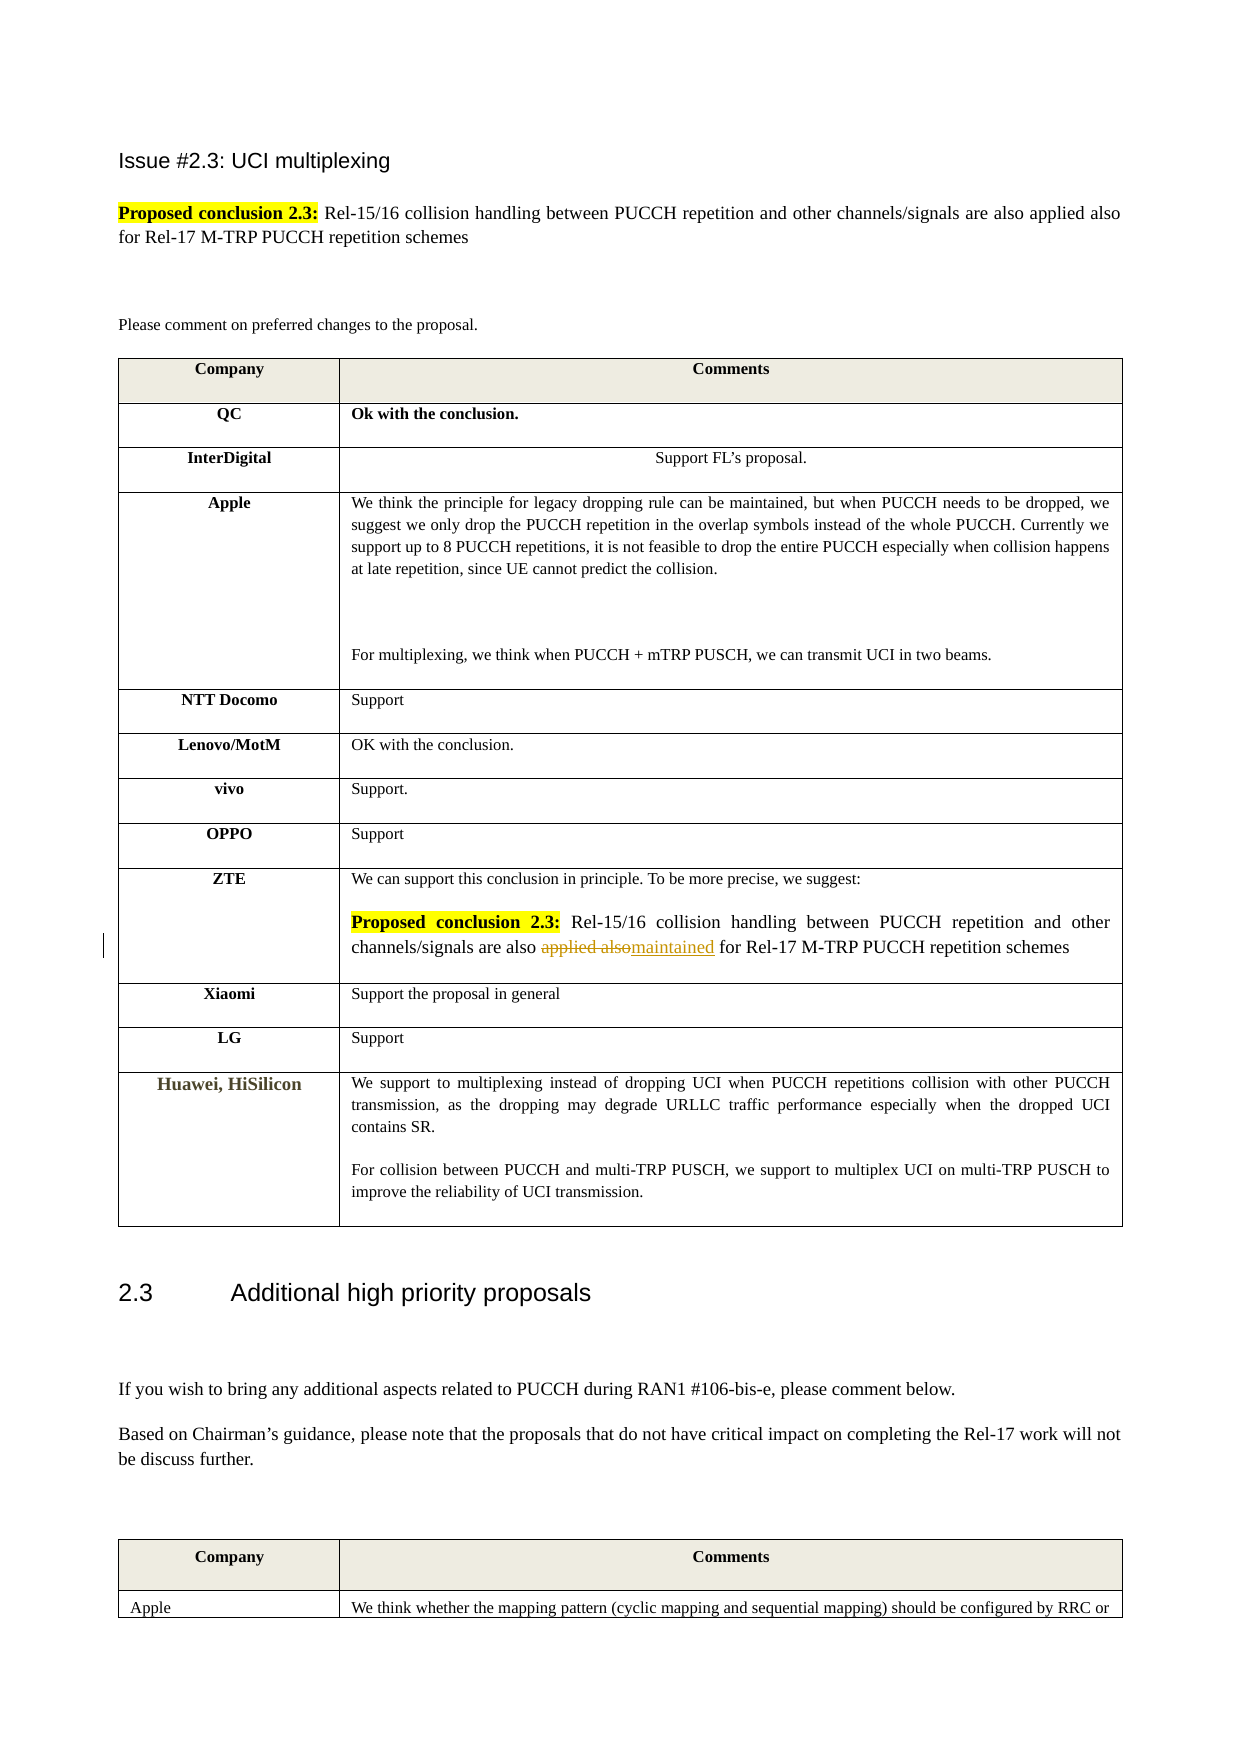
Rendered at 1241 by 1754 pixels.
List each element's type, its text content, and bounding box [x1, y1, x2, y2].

table_cell Lenovo/MotM [119, 734, 339, 778]
table_cell Support [340, 1028, 1122, 1072]
text If you wish to bring any additional aspects related to PUCCH during RAN1 #106-bis-e, please comment below. [118, 1377, 1122, 1399]
table_cell Support. [340, 779, 1122, 823]
table_cell Apple [119, 1591, 339, 1617]
table_cell Xiaomi [119, 984, 339, 1027]
table_cell OPPO [119, 824, 339, 868]
table_cell We support to multiplexing instead of dropping UCI when PUCCH repetitions collision with other PUCCH transmission, as the dropping may degrade URLLC traffic performance especially when the dropped UCI contains SR. For collision between PUCCH and multi-TRP PUSCH, we support to multiplex UCI on multi-TRP PUSCH to improve the reliability of UCI transmission. [340, 1073, 1122, 1226]
table_cell Support [340, 690, 1122, 733]
table_cell Support [340, 824, 1122, 868]
subtitle Issue #2.3: UCI multiplexing [118, 148, 1122, 173]
table_cell We think the principle for legacy dropping rule can be maintained, but when PUCCH needs to be dropped, we suggest we only drop the PUCCH repetition in the overlap symbols instead of the whole PUCCH. Currently we support up to 8 PUCCH repetitions, it is not feasible to drop the entire PUCCH especially when collision happens at late repetition, since UE cannot predict the collision. For multiplexing, we think when PUCCH + mTRP PUSCH, we can transmit UCI in two beams. [340, 493, 1122, 688]
table_cell Support the proposal in general [340, 984, 1122, 1027]
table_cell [340, 1591, 1122, 1617]
text Proposed conclusion 2.3: Rel-15/16 collision handling between PUCCH repetition and other channels/signals are also applied also for Rel-17 M-TRP PUCCH repetition schemes [118, 202, 1122, 248]
table_cell We can support this conclusion in principle. To be more precise, we suggest: Proposed conclusion 2.3: Rel-15/16 collision handling between PUCCH repetition and other channels/signals are also for Rel-17 M-TRP PUCCH repetition schemes [340, 869, 1122, 982]
table_cell Apple [119, 493, 339, 688]
table_cell QC [119, 404, 339, 447]
table_header Comments [340, 1540, 1122, 1590]
table_cell vivo [119, 779, 339, 823]
table_cell LG [119, 1028, 339, 1072]
table_header Comments [340, 359, 1122, 402]
text Based on Chairman’s guidance, please note that the proposals that do not have critical impact on completing the Rel-17 work will not be discuss further. [118, 1423, 1122, 1469]
table_header Company [119, 1540, 339, 1590]
text Please comment on preferred changes to the proposal. [118, 315, 1122, 334]
subtitle 2.3 Additional high priority proposals [118, 1278, 1122, 1307]
table_cell ZTE [119, 869, 339, 982]
table_cell InterDigital [119, 448, 339, 492]
table_cell NTT Docomo [119, 690, 339, 733]
table_header Company [119, 359, 339, 402]
table_cell OK with the conclusion. [340, 734, 1122, 778]
table_cell Huawei, HiSilicon [119, 1073, 339, 1226]
table_cell Ok with the conclusion. [340, 404, 1122, 447]
table_cell Support FL’s proposal. [340, 448, 1122, 492]
